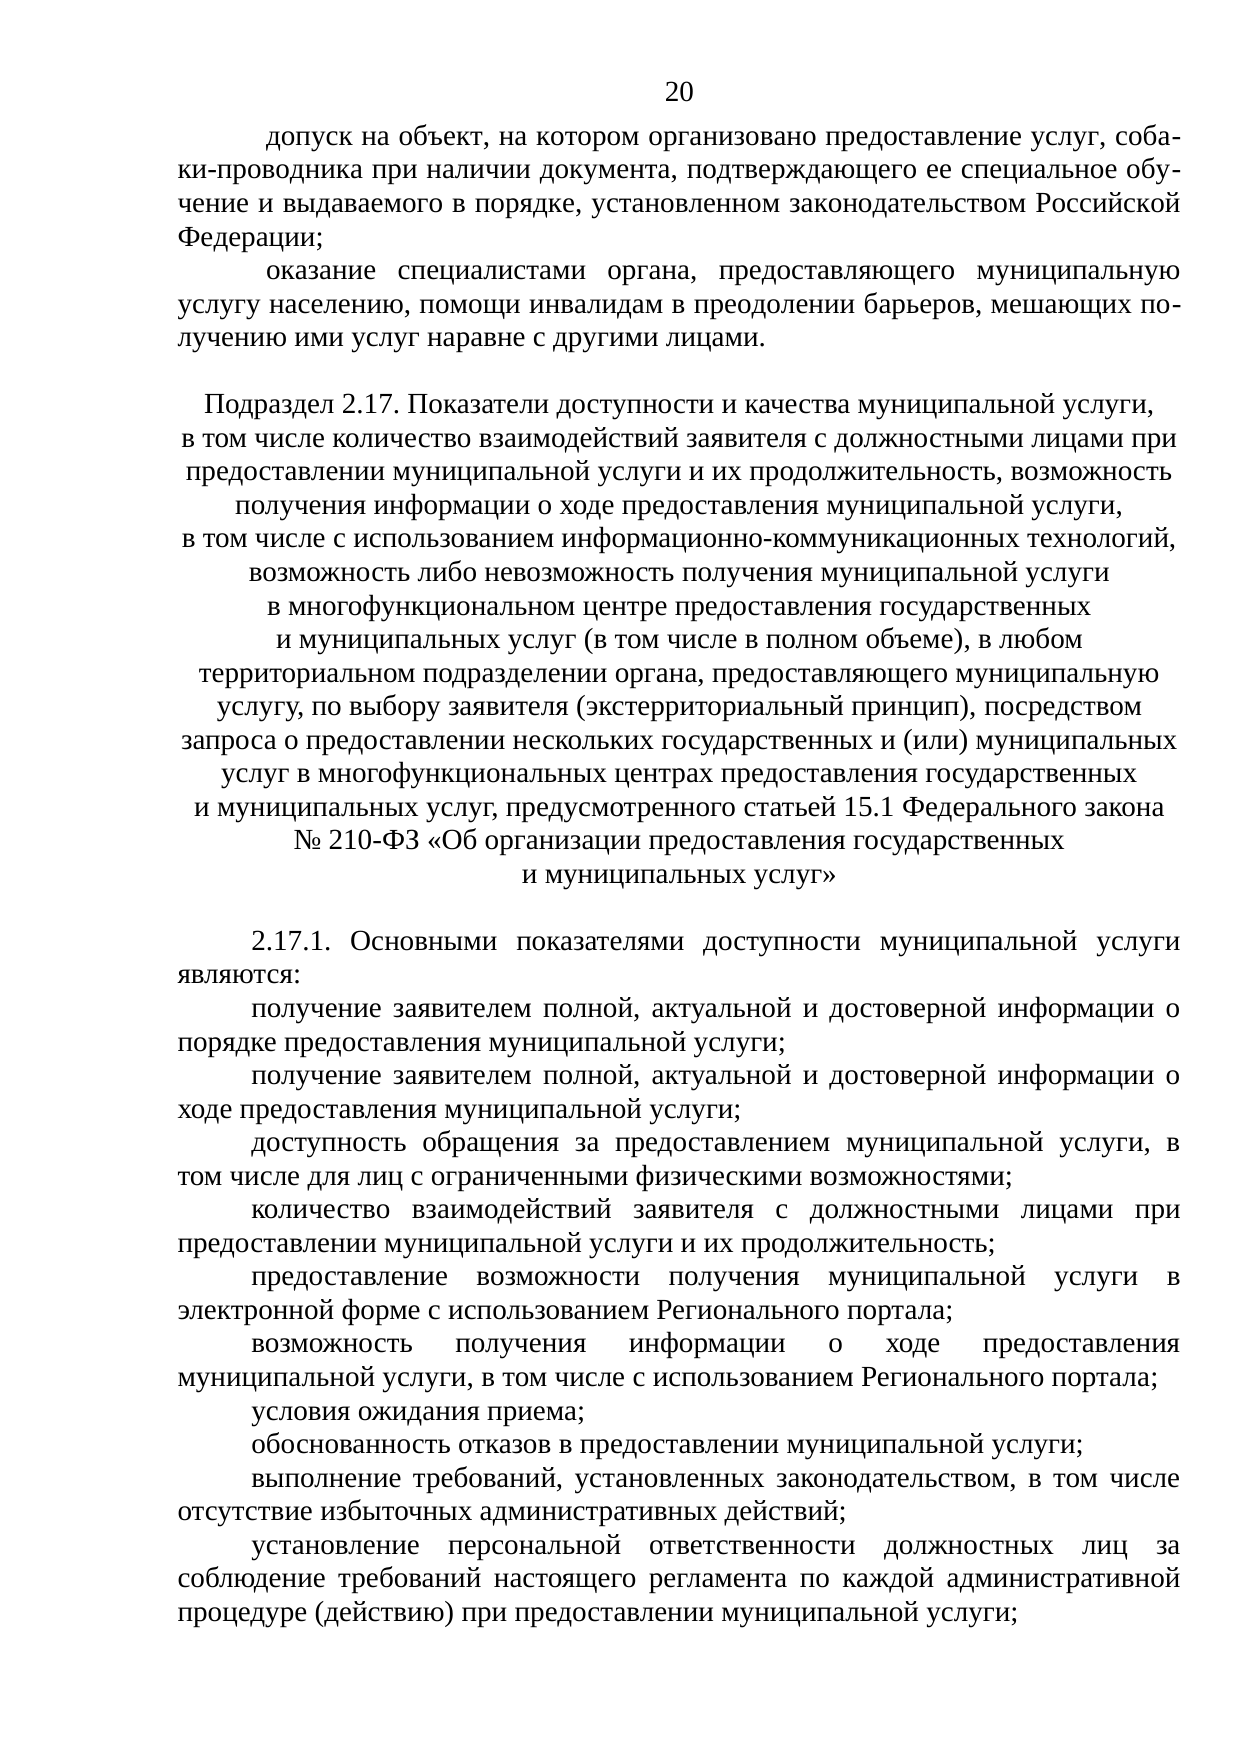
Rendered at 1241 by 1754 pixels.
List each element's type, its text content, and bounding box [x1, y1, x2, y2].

text и муниципальных услуг, предусмотренного статьей 15.1 Федерального закона [177, 789, 1181, 822]
text установление персональной ответственности должностных лиц за соблюдение требований настоящего регламента по каждой административной процедуре (действию) при предоставлении муниципальной услуги; [177, 1527, 1181, 1627]
text и муниципальных услуг» [177, 856, 1181, 889]
text территориальном подразделении органа, предоставляющего муниципальную услугу, по выбору заявителя (экстерриториальный принцип), посредством [177, 655, 1181, 722]
text 2.17.1. Основными показателями доступности муниципальной услуги являются: [177, 923, 1181, 990]
text возможность получения информации о ходе предоставления муниципальной услуги, в том числе с использованием Регионального портала; [177, 1326, 1181, 1393]
text доступность обращения за предоставлением муниципальной услуги, в том числе для лиц с ограниченными физическими возможностями; [177, 1124, 1181, 1191]
text условия ожидания приема; [177, 1393, 1181, 1426]
text оказание специалистами органа, предоставляющего муниципальную услугу населению, помощи инвалидам в преодолении барьеров, мешающих получению ими услуг наравне с другими лицами. [177, 252, 1181, 353]
text обоснованность отказов в предоставлении муниципальной услуги; [177, 1426, 1181, 1460]
text № 210-ФЗ «Об организации предоставления государственных [177, 822, 1181, 856]
text запроса о предоставлении нескольких государственных и (или) муниципальных услуг в многофункциональных центрах предоставления государственных [177, 722, 1181, 789]
text Подраздел 2.17. Показатели доступности и качества муниципальной услуги, [177, 386, 1181, 420]
text в том числе количество взаимодействий заявителя с должностными лицами при предоставлении муниципальной услуги и их продолжительность, возможность получения информации о ходе предоставления муниципальной услуги, [177, 420, 1181, 521]
text предоставление возможности получения муниципальной услуги в электронной форме с использованием Регионального портала; [177, 1258, 1181, 1326]
text допуск на объект, на котором организовано предоставление услуг, собаки-проводника при наличии документа, подтверждающего ее специальное обучение и выдаваемого в порядке, установленном законодательством Российской Федерации; [177, 118, 1181, 252]
text выполнение требований, установленных законодательством, в том числе отсутствие избыточных административных действий; [177, 1460, 1181, 1527]
text количество взаимодействий заявителя с должностными лицами при предоставлении муниципальной услуги и их продолжительность; [177, 1191, 1181, 1258]
text получение заявителем полной, актуальной и достоверной информации о ходе предоставления муниципальной услуги; [177, 1057, 1181, 1124]
text и муниципальных услуг (в том числе в полном объеме), в любом [177, 621, 1181, 655]
text в том числе с использованием информационно-коммуникационных технологий, возможность либо невозможность получения муниципальной услуги [177, 521, 1181, 588]
text получение заявителем полной, актуальной и достоверной информации о порядке предоставления муниципальной услуги; [177, 990, 1181, 1057]
text в многофункциональном центре предоставления государственных [177, 588, 1181, 621]
